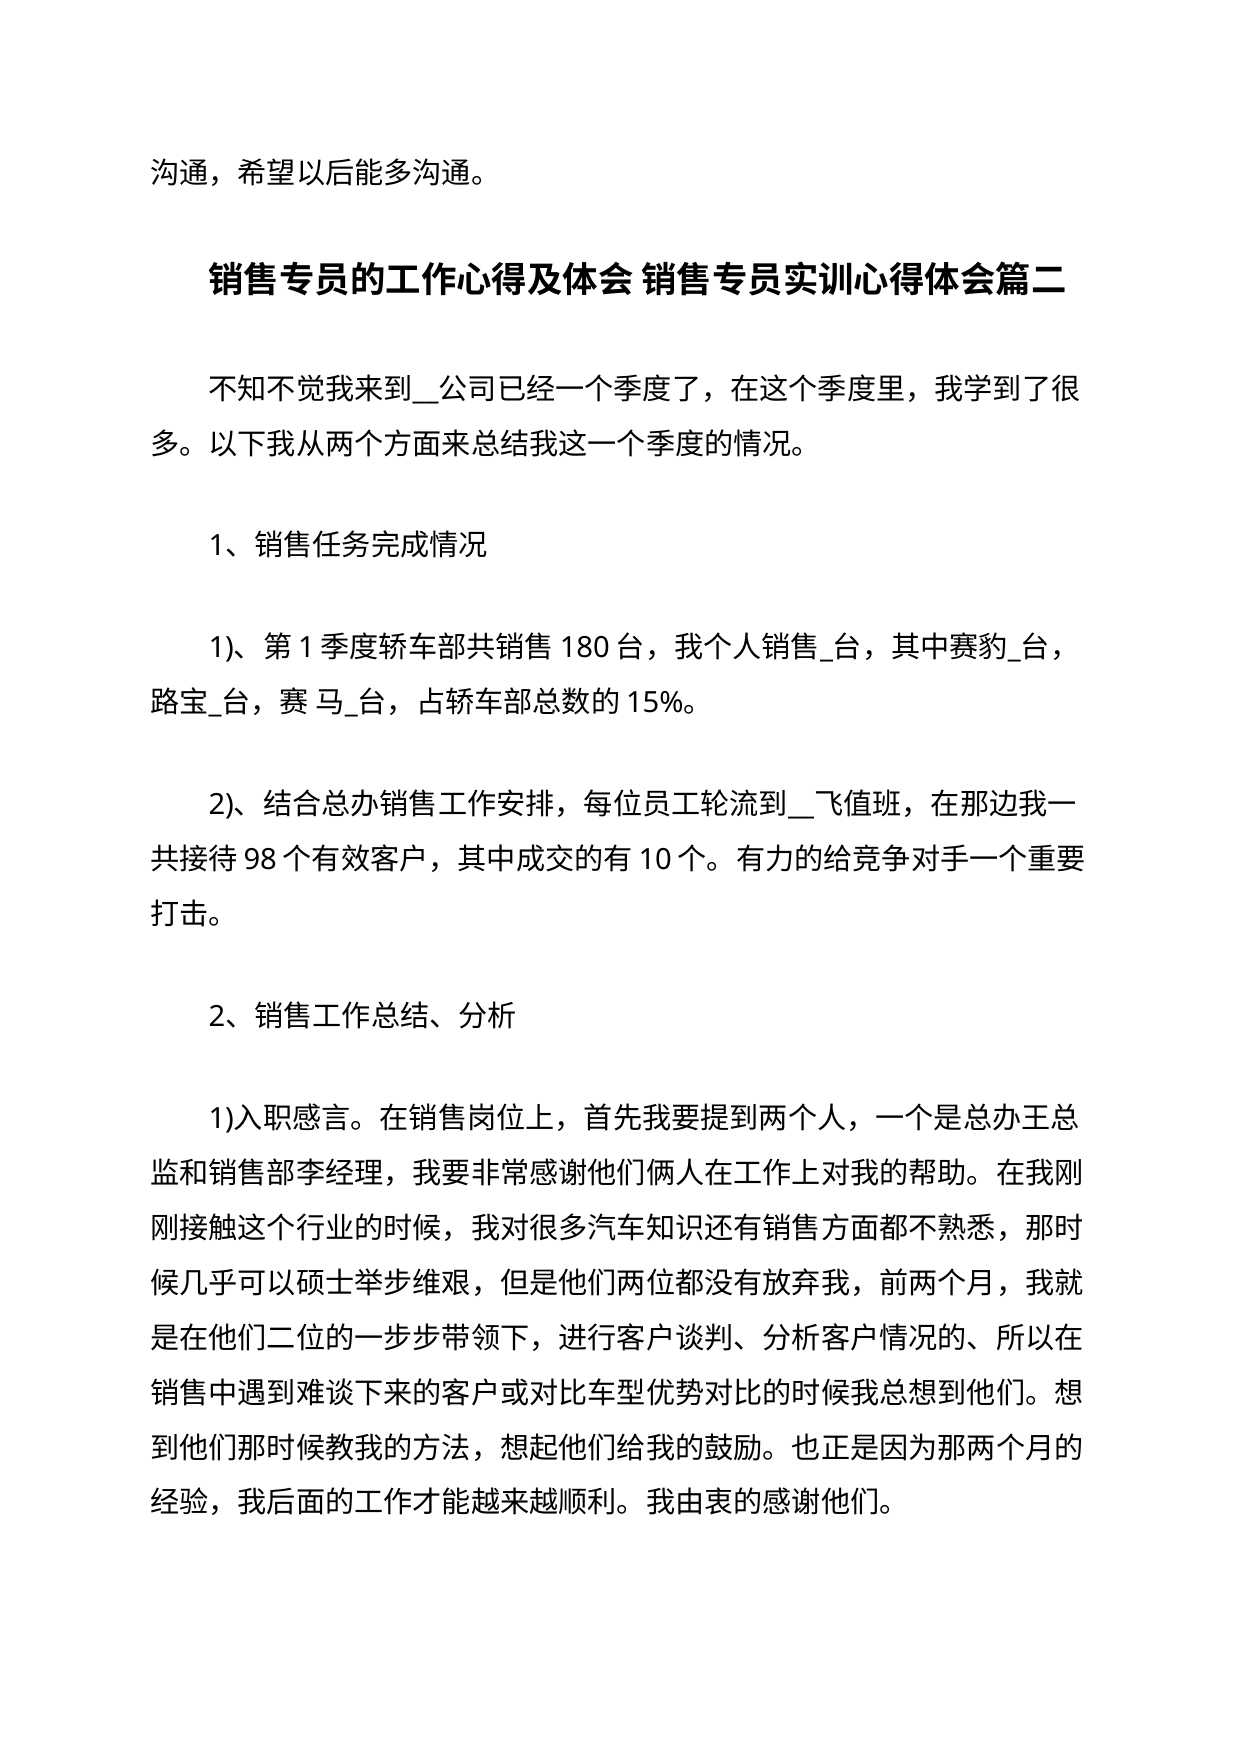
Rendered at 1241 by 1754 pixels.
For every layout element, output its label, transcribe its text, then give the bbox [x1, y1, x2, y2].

text 1)、第1季度轿车部共销售180台，我个人销售_台，其中赛豹_台，路宝_台，赛 马_台，占轿车部总数的15%。 [150, 624, 1090, 721]
text 1、销售任务完成情况 [150, 522, 1090, 564]
text 1)入职感言。在销售岗位上，首先我要提到两个人，一个是总办王总监和销售部李经理，我要非常感谢他们俩人在工作上对我的帮助。在我刚刚接触这个行业的时候，我对很多汽车知识还有销售方面都不熟悉，那时候几乎可以硕士举步维艰，但是他们两位都没有放弃我，前两个月，我就是在他们二位的一步步带领下，进行客户谈判、分析客户情况的、所以在销售中遇到难谈下来的客户或对比车型优势对比的时候我总想到他们。想到他们那时候教我的方法，想起他们给我的鼓励。也正是因为那两个月的经验，我后面的工作才能越来越顺利。我由衷的感谢他们。 [150, 1095, 1090, 1521]
text 2)、结合总办销售工作安排，每位员工轮流到__飞值班，在那边我一共接待98个有效客户，其中成交的有10个。有力的给竞争对手一个重要打击。 [150, 781, 1090, 933]
text 销售专员的工作心得及体会 销售专员实训心得体会篇二 [150, 252, 1090, 303]
text 2、销售工作总结、分析 [150, 993, 1090, 1035]
text 不知不觉我来到__公司已经一个季度了，在这个季度里，我学到了很多。以下我从两个方面来总结我这一个季度的情况。 [150, 365, 1090, 462]
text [150, 150, 1090, 192]
